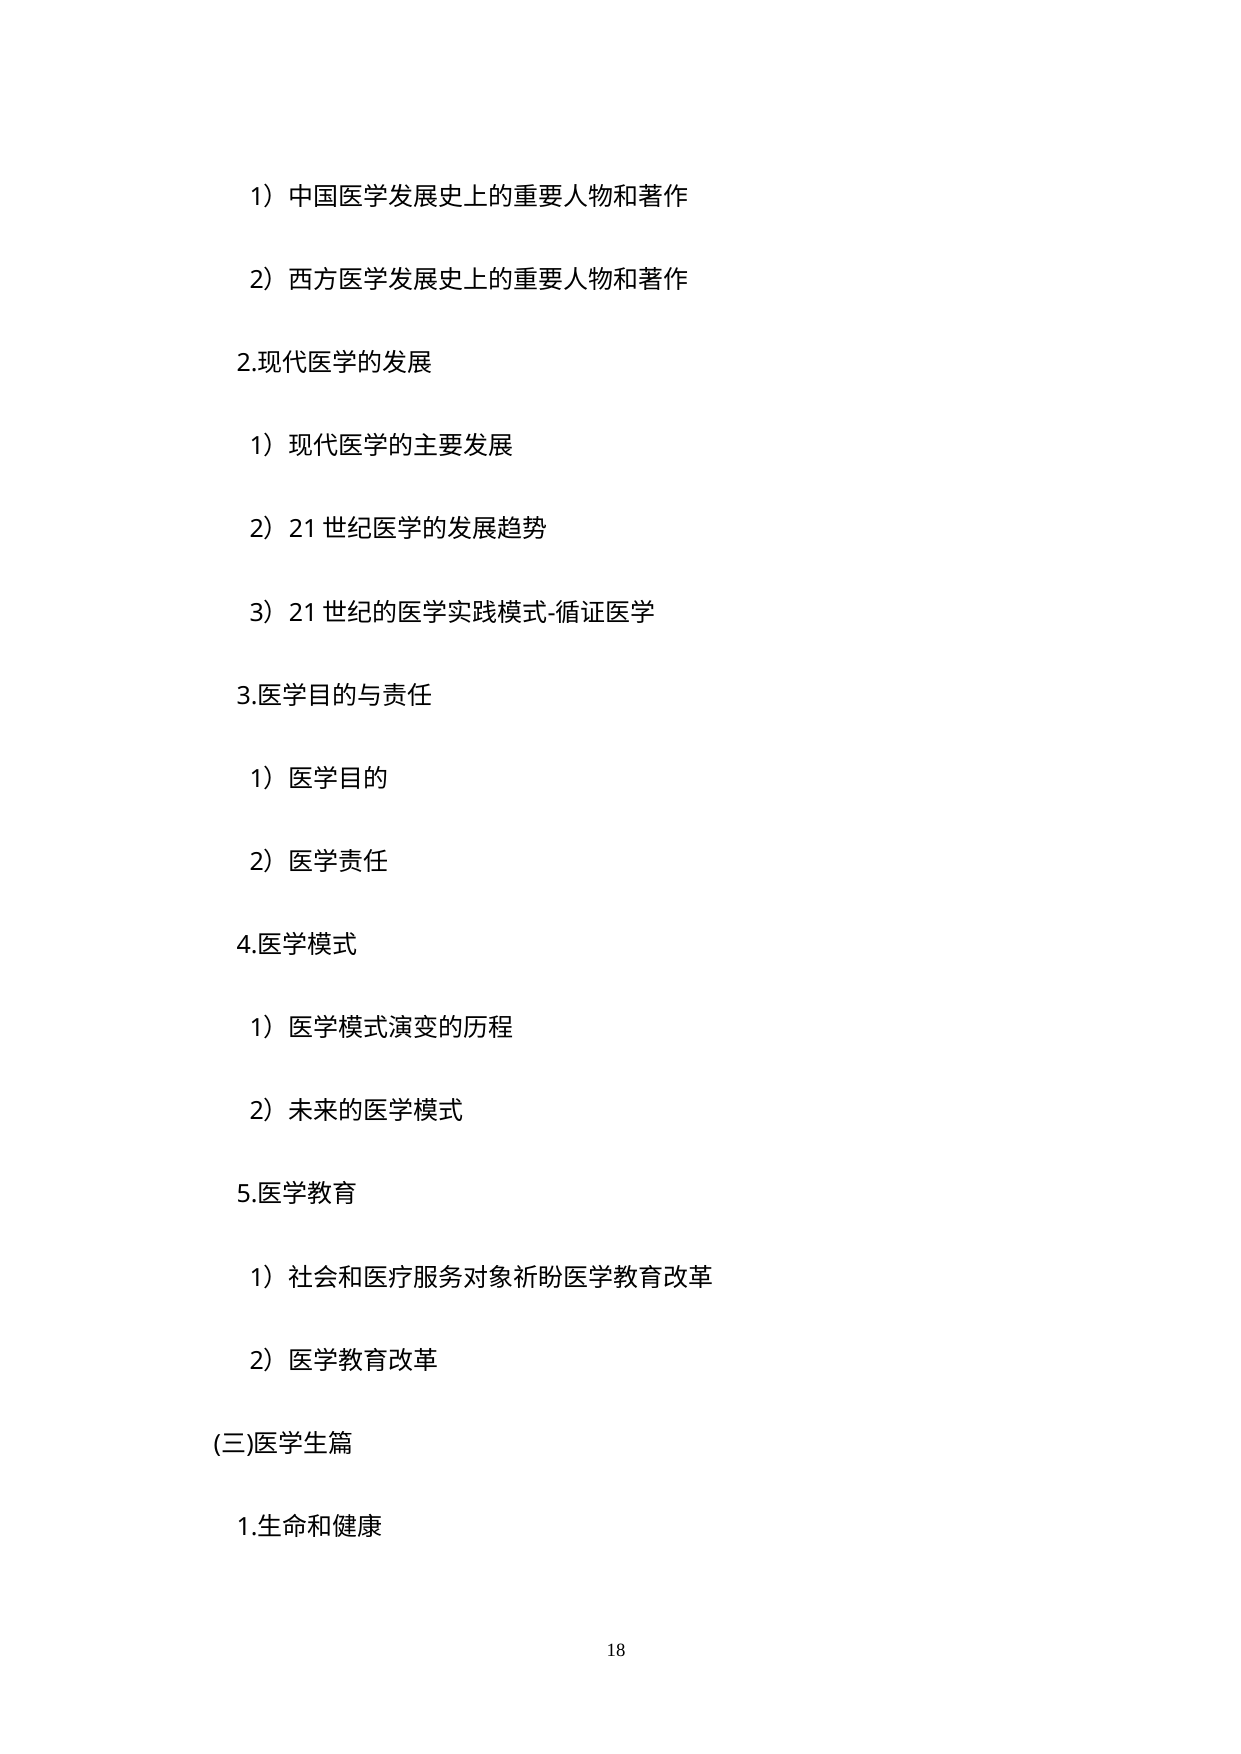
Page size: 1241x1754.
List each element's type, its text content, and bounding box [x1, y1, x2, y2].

text 1）医学目的 [187, 744, 1053, 809]
text 2）21世纪医学的发展趋势 [187, 494, 1053, 559]
text 2）医学教育改革 [187, 1326, 1053, 1391]
text 1）中国医学发展史上的重要人物和著作 [187, 162, 1053, 227]
text 1）现代医学的主要发展 [187, 411, 1053, 476]
text 1）社会和医疗服务对象祈盼医学教育改革 [187, 1243, 1053, 1308]
text 5.医学教育 [187, 1159, 1053, 1224]
text 1.生命和健康 [187, 1492, 1053, 1557]
text 4.医学模式 [187, 910, 1053, 975]
text 3.医学目的与责任 [187, 661, 1053, 726]
text 2）未来的医学模式 [187, 1076, 1053, 1141]
text 3）21世纪的医学实践模式-循证医学 [187, 578, 1053, 643]
text 1）医学模式演变的历程 [187, 993, 1053, 1058]
text 2.现代医学的发展 [187, 328, 1053, 393]
text 2）医学责任 [187, 827, 1053, 892]
text 2）西方医学发展史上的重要人物和著作 [187, 245, 1053, 310]
text (三)医学生篇 [187, 1409, 1053, 1474]
